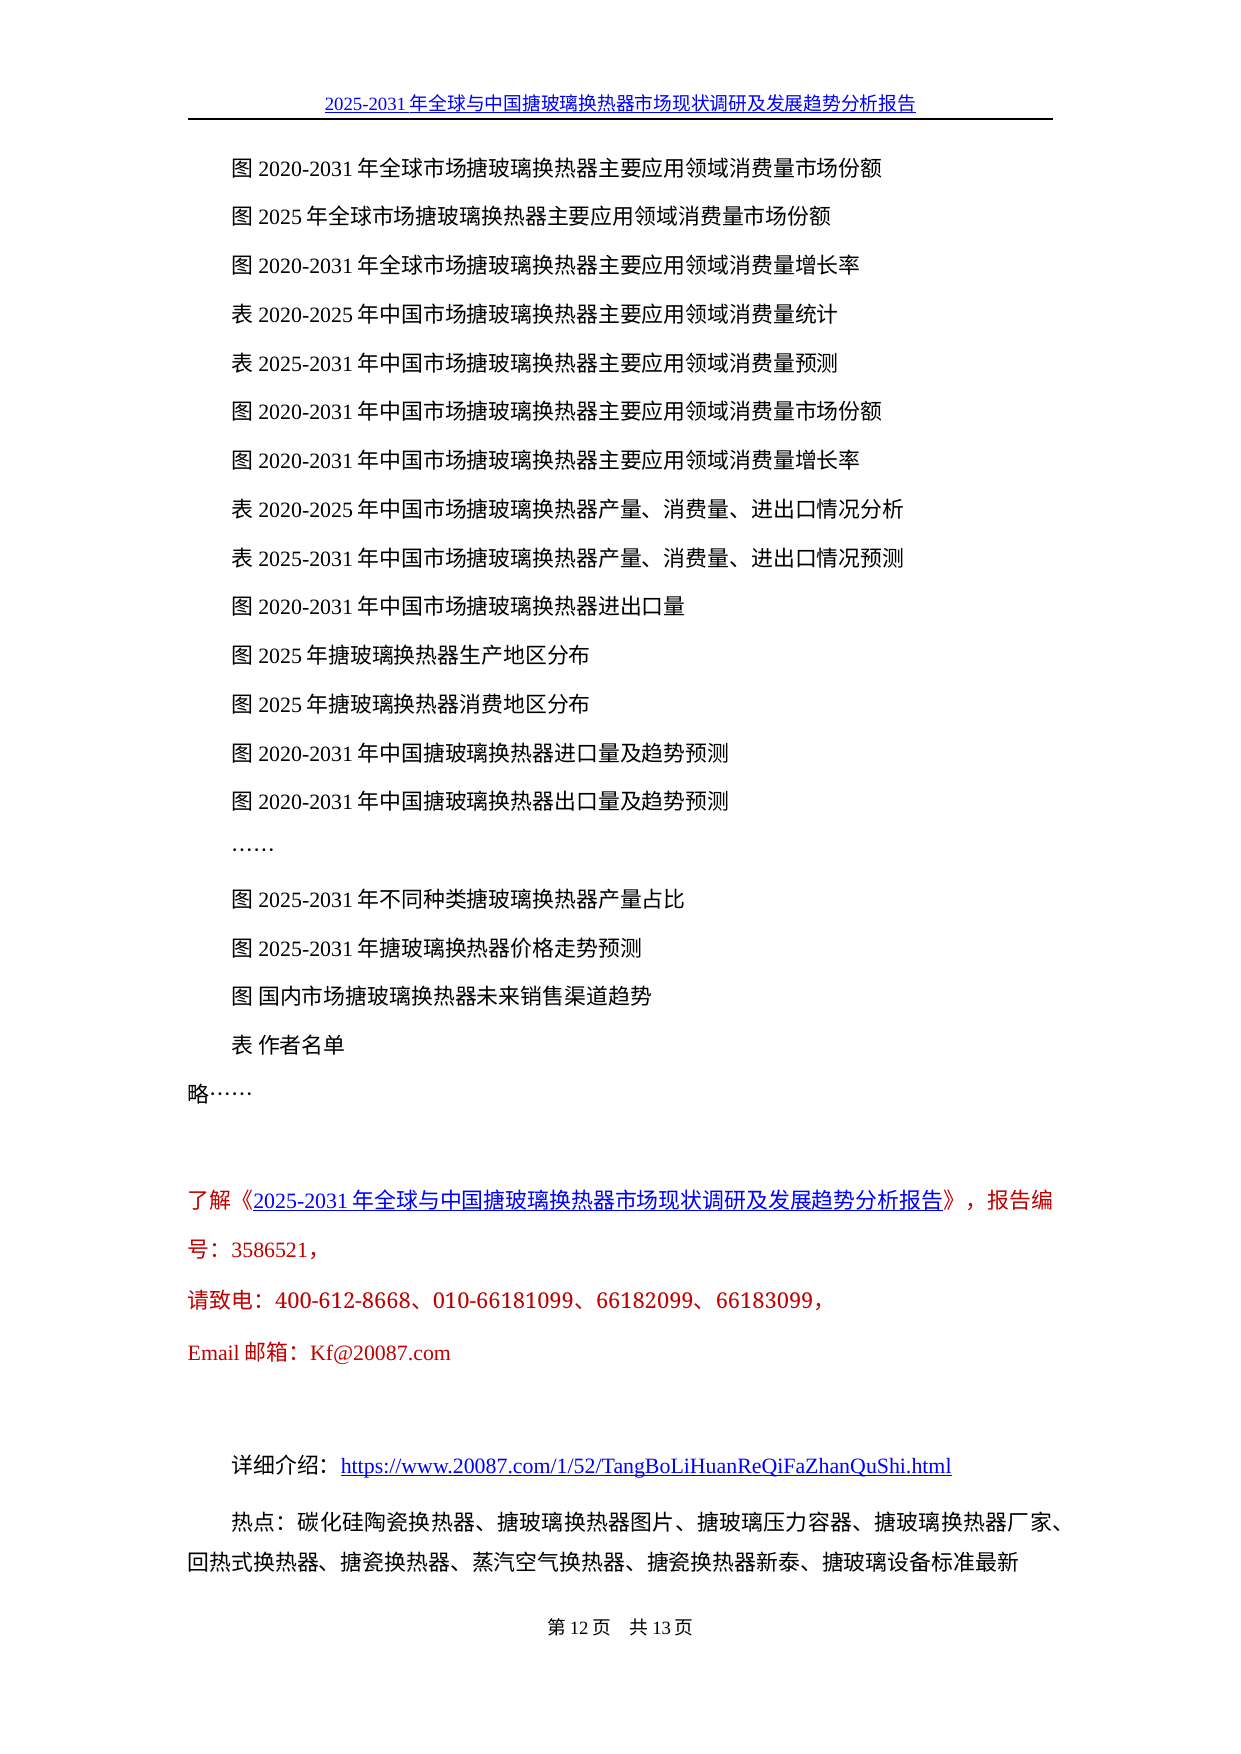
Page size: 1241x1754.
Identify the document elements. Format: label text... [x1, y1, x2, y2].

text 热点：碳化硅陶瓷换热器、搪玻璃换热器图片、搪玻璃压力容器、搪玻璃换热器厂家、回热式换热器、搪瓷换热器、蒸汽空气换热器、搪瓷换热器新泰、搪玻璃设备标准最新 [187, 1504, 1053, 1577]
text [187, 150, 1053, 1109]
text Email邮箱：Kf@20087.com [187, 1335, 1053, 1367]
text 了解《2025-2031年全球与中国搪玻璃换热器市场现状调研及发展趋势分析报告》，报告编号：3586521， [187, 1183, 1053, 1264]
text 请致电：400-612-8668、010-66181099、66182099、66183099， [187, 1283, 1053, 1316]
text 详细介绍：https://www.20087.com/1/52/TangBoLiHuanReQiFaZhanQuShi.html [187, 1448, 1053, 1480]
